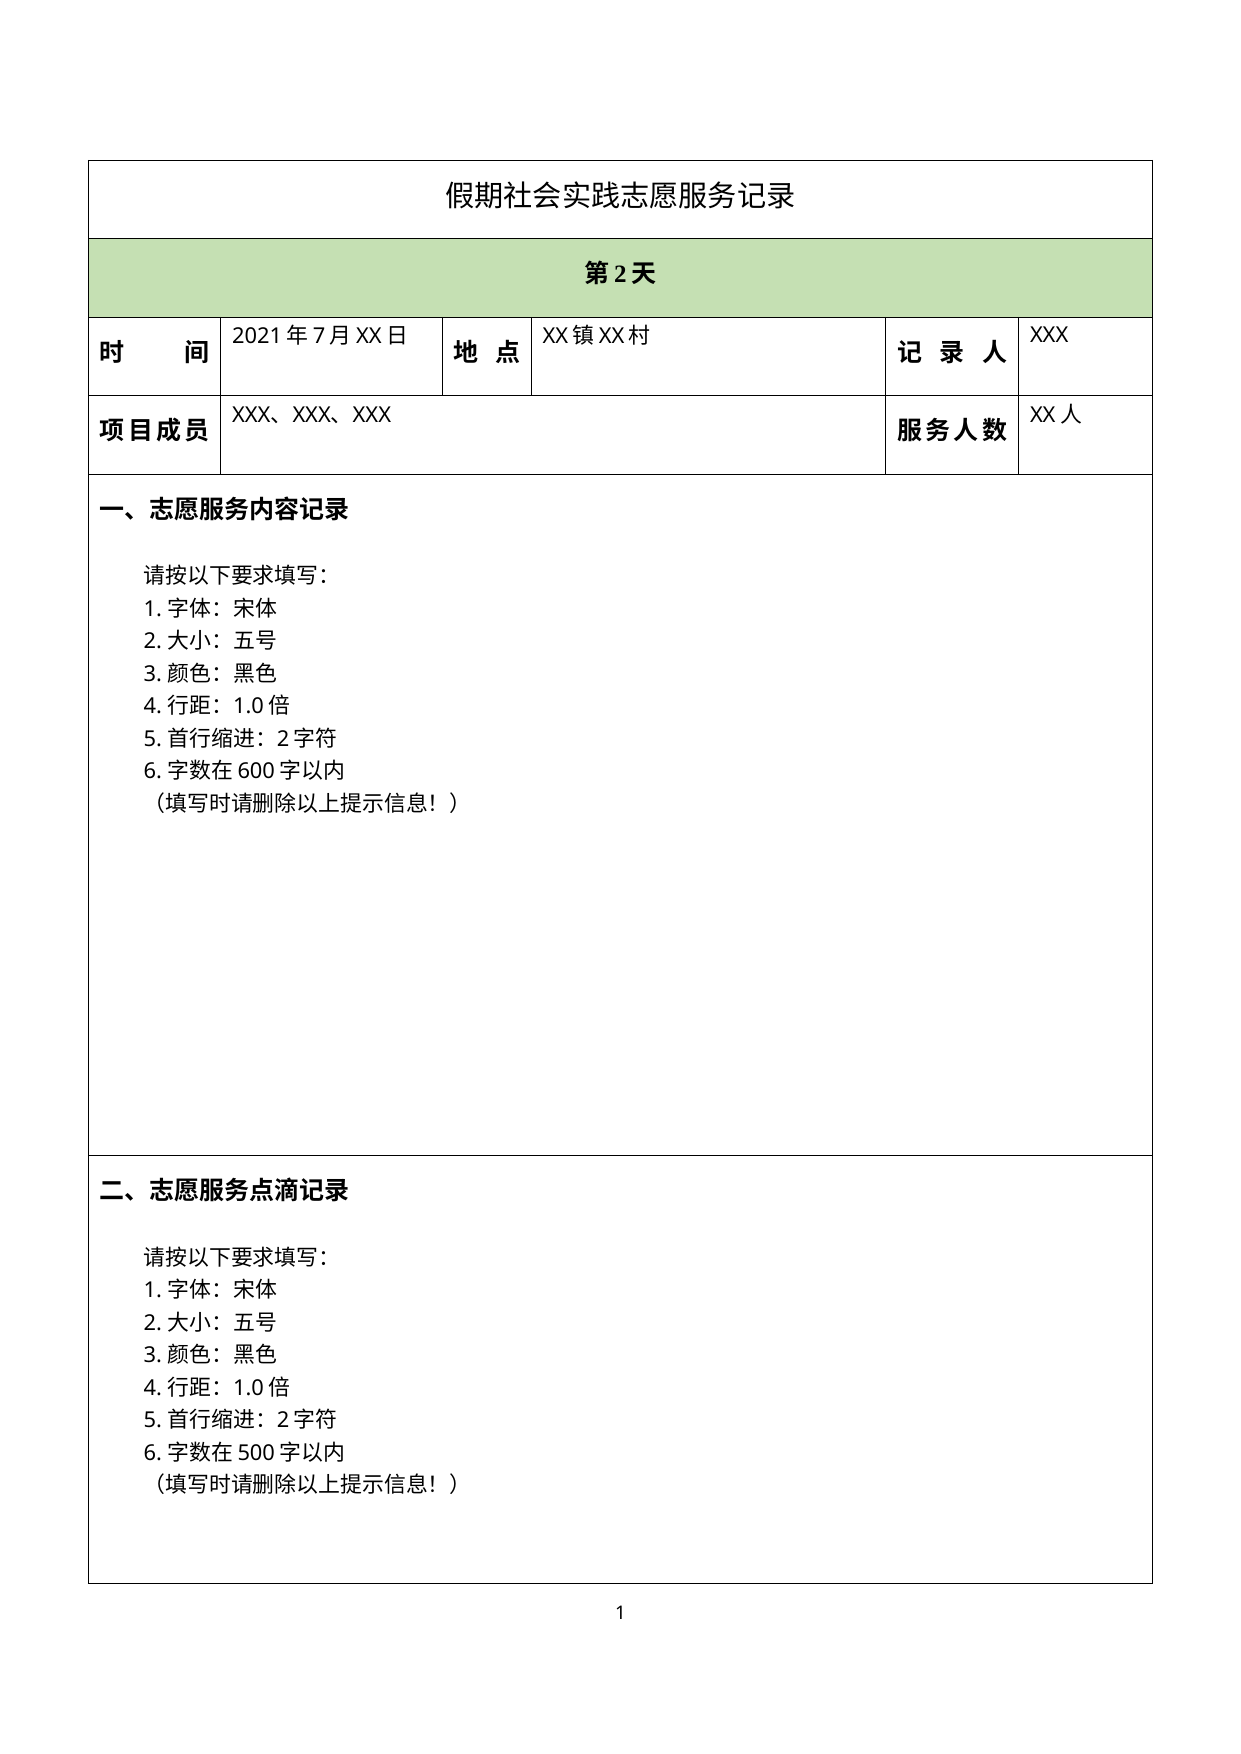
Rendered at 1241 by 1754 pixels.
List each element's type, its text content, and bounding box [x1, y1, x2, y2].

table_cell 记录人 [886, 318, 1018, 395]
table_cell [89, 1156, 1152, 1582]
table_cell 项目成员 [89, 396, 220, 474]
table_cell 服务人数 [886, 396, 1018, 474]
table_header 假期社会实践志愿服务记录 [89, 161, 1152, 238]
table_cell XX人 [1019, 396, 1152, 474]
table_cell 2021年7月XX日 [221, 318, 442, 395]
table_cell 时间 [89, 318, 220, 395]
table_cell XXX [1019, 318, 1152, 395]
table_cell 第2天 [89, 239, 1152, 317]
table_cell 地点 [443, 318, 531, 395]
table_cell XXX、XXX、XXX [221, 396, 885, 474]
table_cell XX镇XX村 [532, 318, 885, 395]
table_cell 一、志愿服务内容记录 请按以下要求填写： 1. 字体：宋体 2. 大小：五号 3. 颜色：黑色 4. 行距：1.0倍 5. 首行缩进：2字符 6. 字数在600字以内 （填写时请删除以上提示信息！） [89, 475, 1152, 1155]
